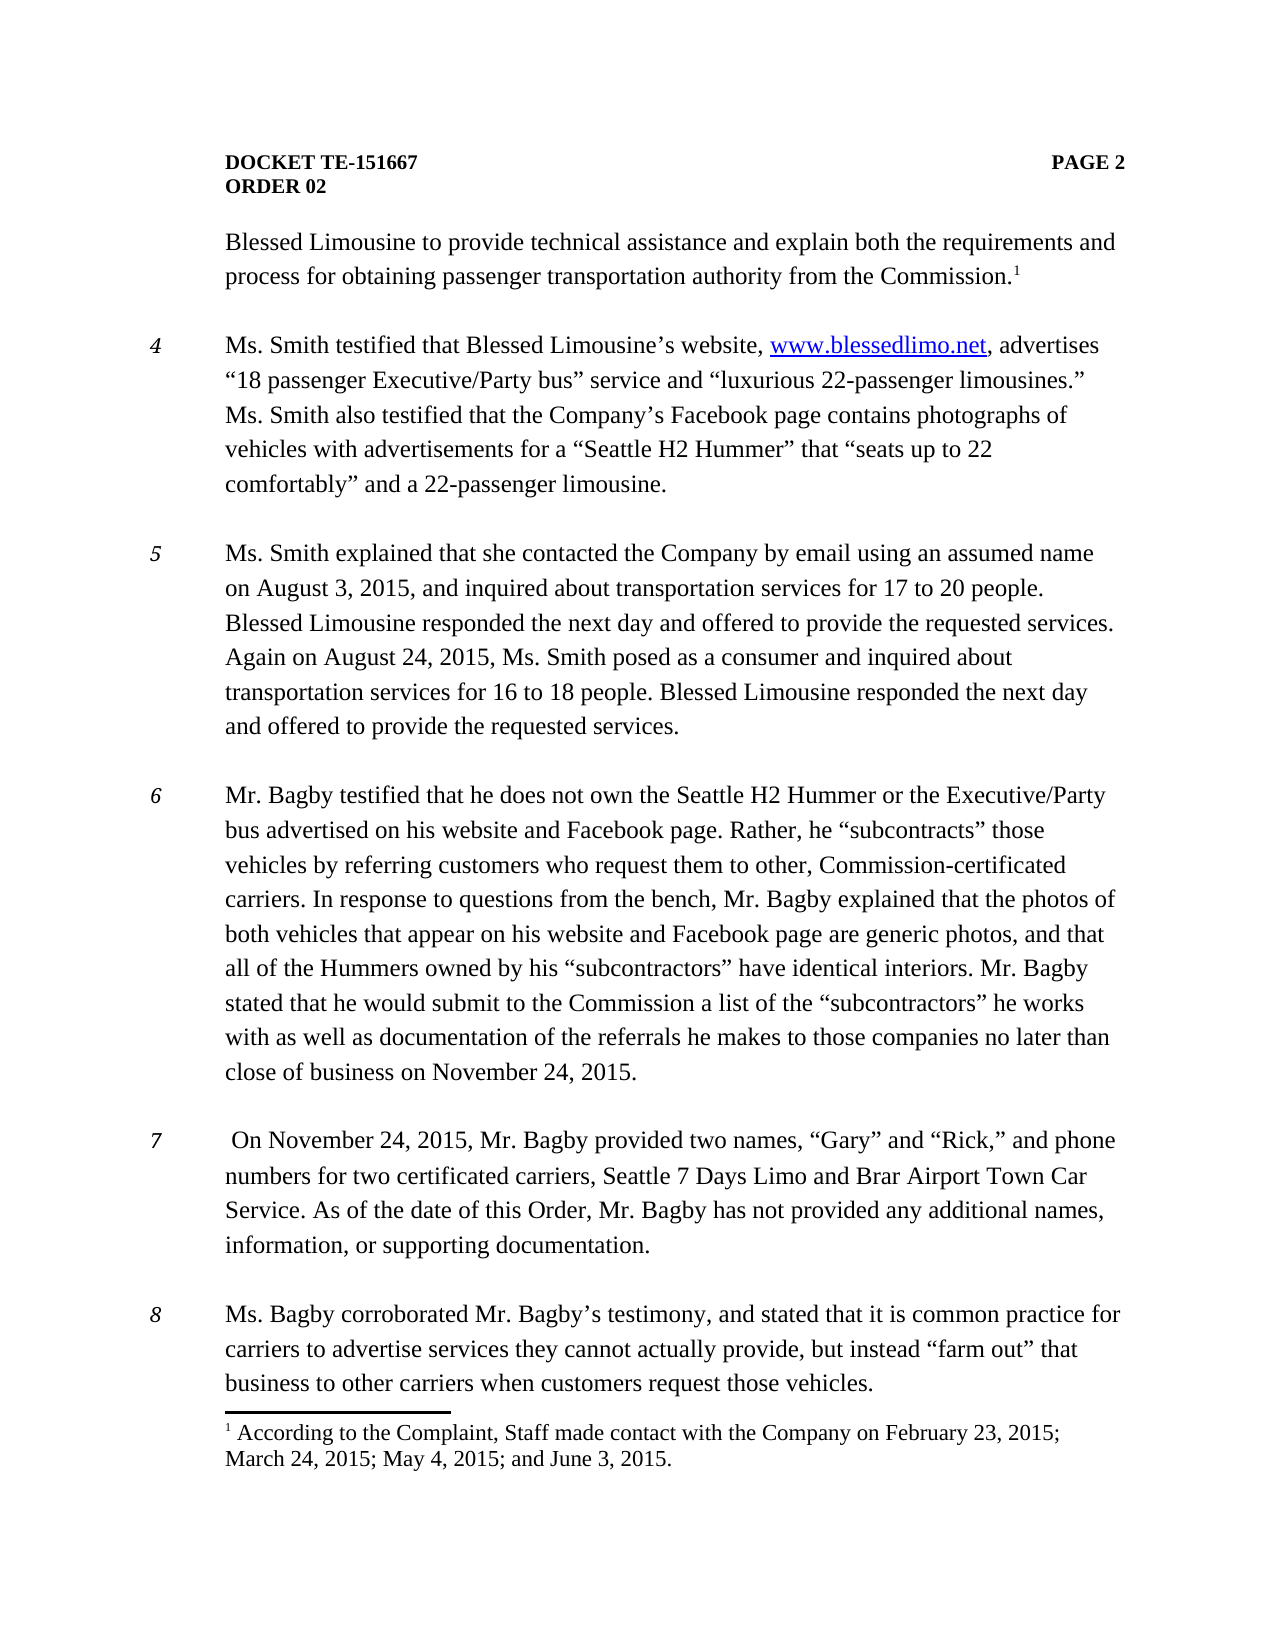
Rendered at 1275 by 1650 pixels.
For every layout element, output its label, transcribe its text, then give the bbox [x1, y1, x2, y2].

list Ms. Smith explained that she contacted the Company by email using an assumed name on August 3, 2015, and inquired about transportation services for 17 to 20 people. Blessed Limousine responded the next day and offered to provide the requested services. Again on August 24, 2015, Ms. Smith posed as a consumer and inquired about transportation services for 16 to 18 people. Blessed Limousine responded the next day and offered to provide the requested services. [150, 538, 1125, 740]
list On November 24, 2015, Mr. Bagby provided two names, “Gary” and “Rick,” and phone numbers for two certificated carriers, Seattle 7 Days Limo and Brar Airport Town Car Service. As of the date of this Order, Mr. Bagby has not provided any additional names, information, or supporting documentation. [150, 1126, 1125, 1258]
list Mr. Bagby testified that he does not own the Seattle H2 Hummer or the Executive/Party bus advertised on his website and Facebook page. Rather, he “subcontracts” those vehicles by referring customers who request them to other, Commission-certificated carriers. In response to questions from the bench, Mr. Bagby explained that the photos of both vehicles that appear on his website and Facebook page are generic photos, and that all of the Hummers owned by his “subcontractors” have identical interiors. Mr. Bagby stated that he would submit to the Commission a list of the “subcontractors” he works with as well as documentation of the referrals he makes to those companies no later than close of business on November 24, 2015. [150, 780, 1125, 1085]
list Ms. Smith testified that Blessed Limousine’s website, www.blessedlimo.net, advertises “18 passenger Executive/Party bus” service and “luxurious 22-passenger limousines.” Ms. Smith also testified that the Company’s Facebook page contains photographs of vehicles with advertisements for a “Seattle H2 Hummer” that “seats up to 22 comfortably” and a 22-passenger limousine. [150, 330, 1125, 498]
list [150, 227, 1125, 290]
list Ms. Bagby corroborated Mr. Bagby’s testimony, and stated that it is common practice for carriers to advertise services they cannot actually provide, but instead “farm out” that business to other carriers when customers request those vehicles. [150, 1299, 1125, 1397]
